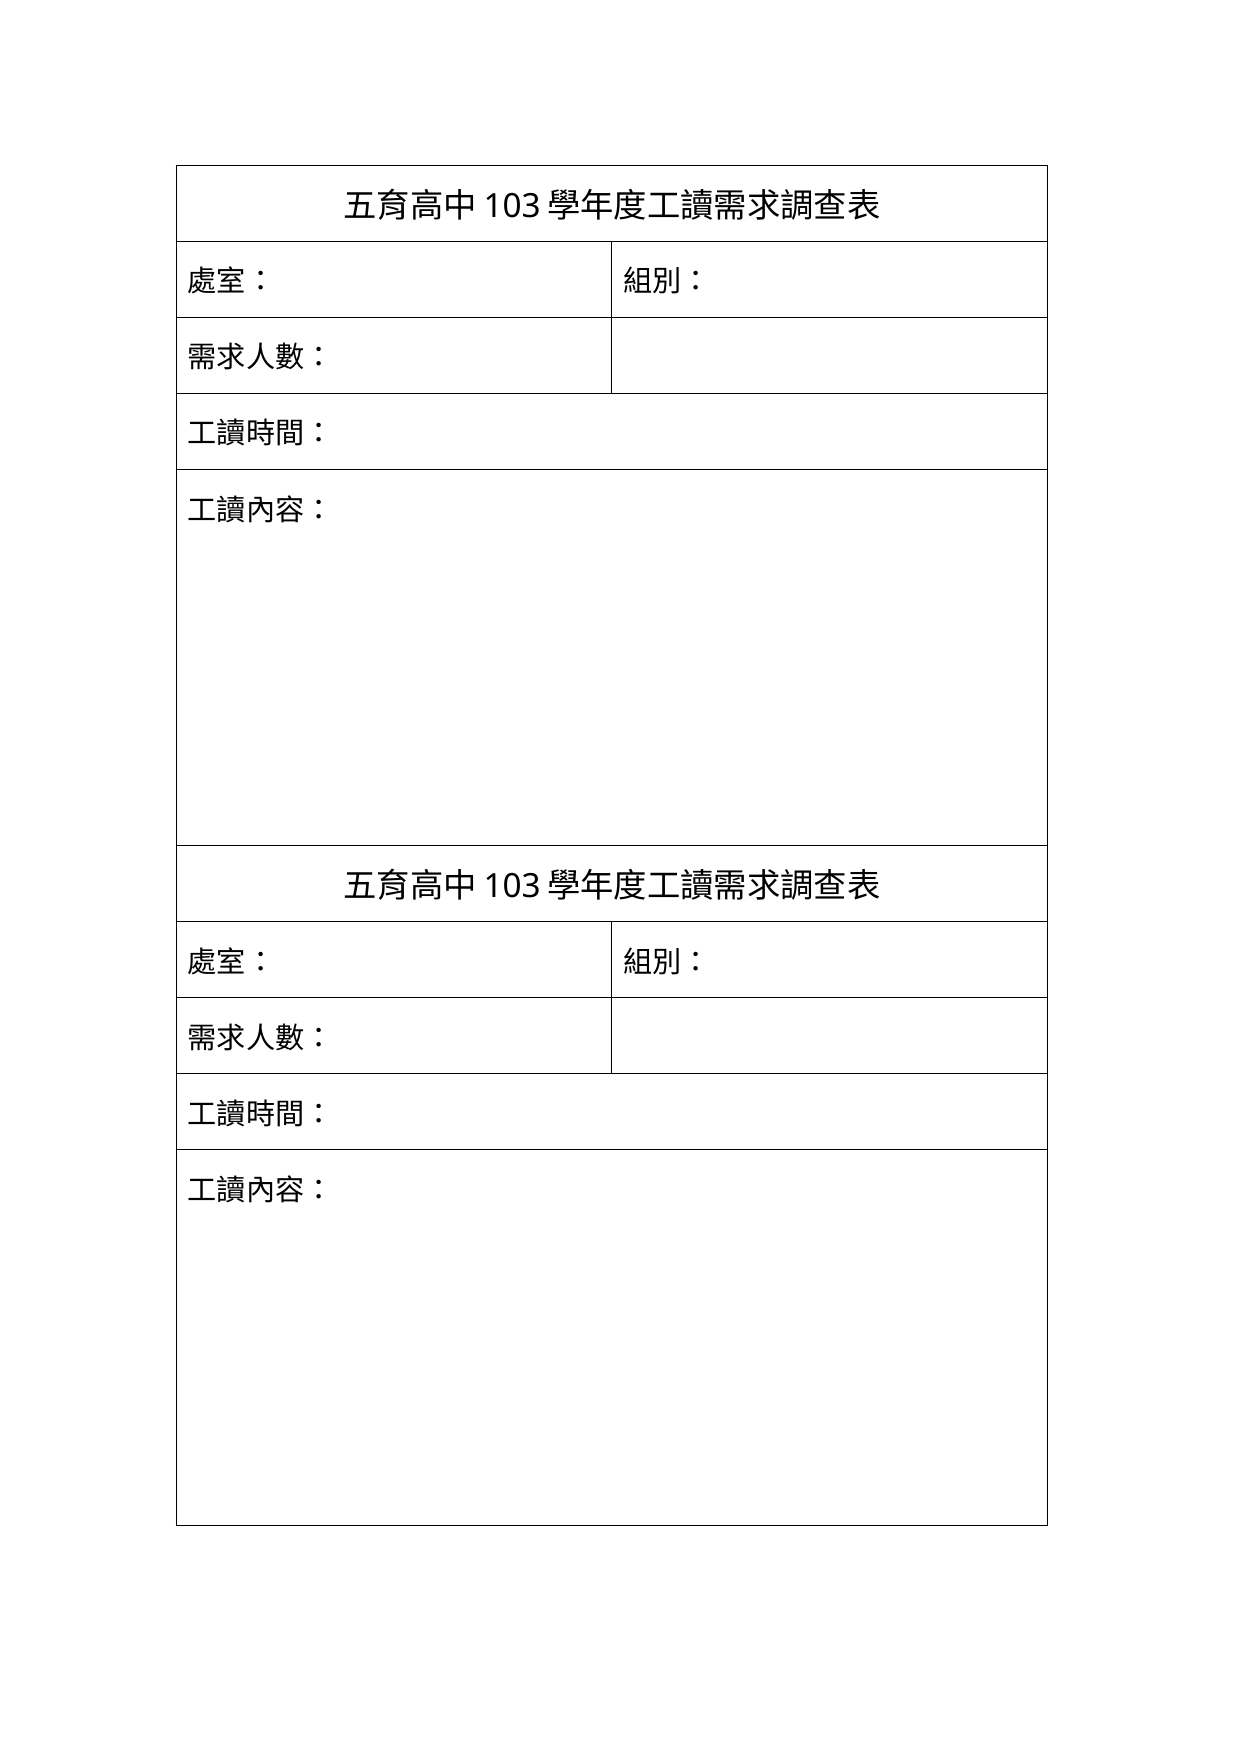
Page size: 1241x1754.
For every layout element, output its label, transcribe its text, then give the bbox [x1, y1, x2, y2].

table_cell [612, 998, 1047, 1073]
table_cell 組別： [612, 922, 1047, 997]
table_cell 工讀內容： [177, 1150, 1047, 1525]
table_cell 需求人數： [177, 318, 611, 393]
table_cell 工讀時間： [177, 1074, 1047, 1149]
table_cell 需求人數： [177, 998, 611, 1073]
table_cell 五育高中103學年度工讀需求調查表 [177, 846, 1047, 921]
table_cell 處室： [177, 242, 611, 317]
table_cell 工讀時間： [177, 394, 1047, 469]
table_cell [612, 318, 1047, 393]
table_header 五育高中103學年度工讀需求調查表 [177, 166, 1047, 241]
table_cell 工讀內容： [177, 470, 1047, 845]
table_cell 處室： [177, 922, 611, 997]
table_cell 組別： [612, 242, 1047, 317]
